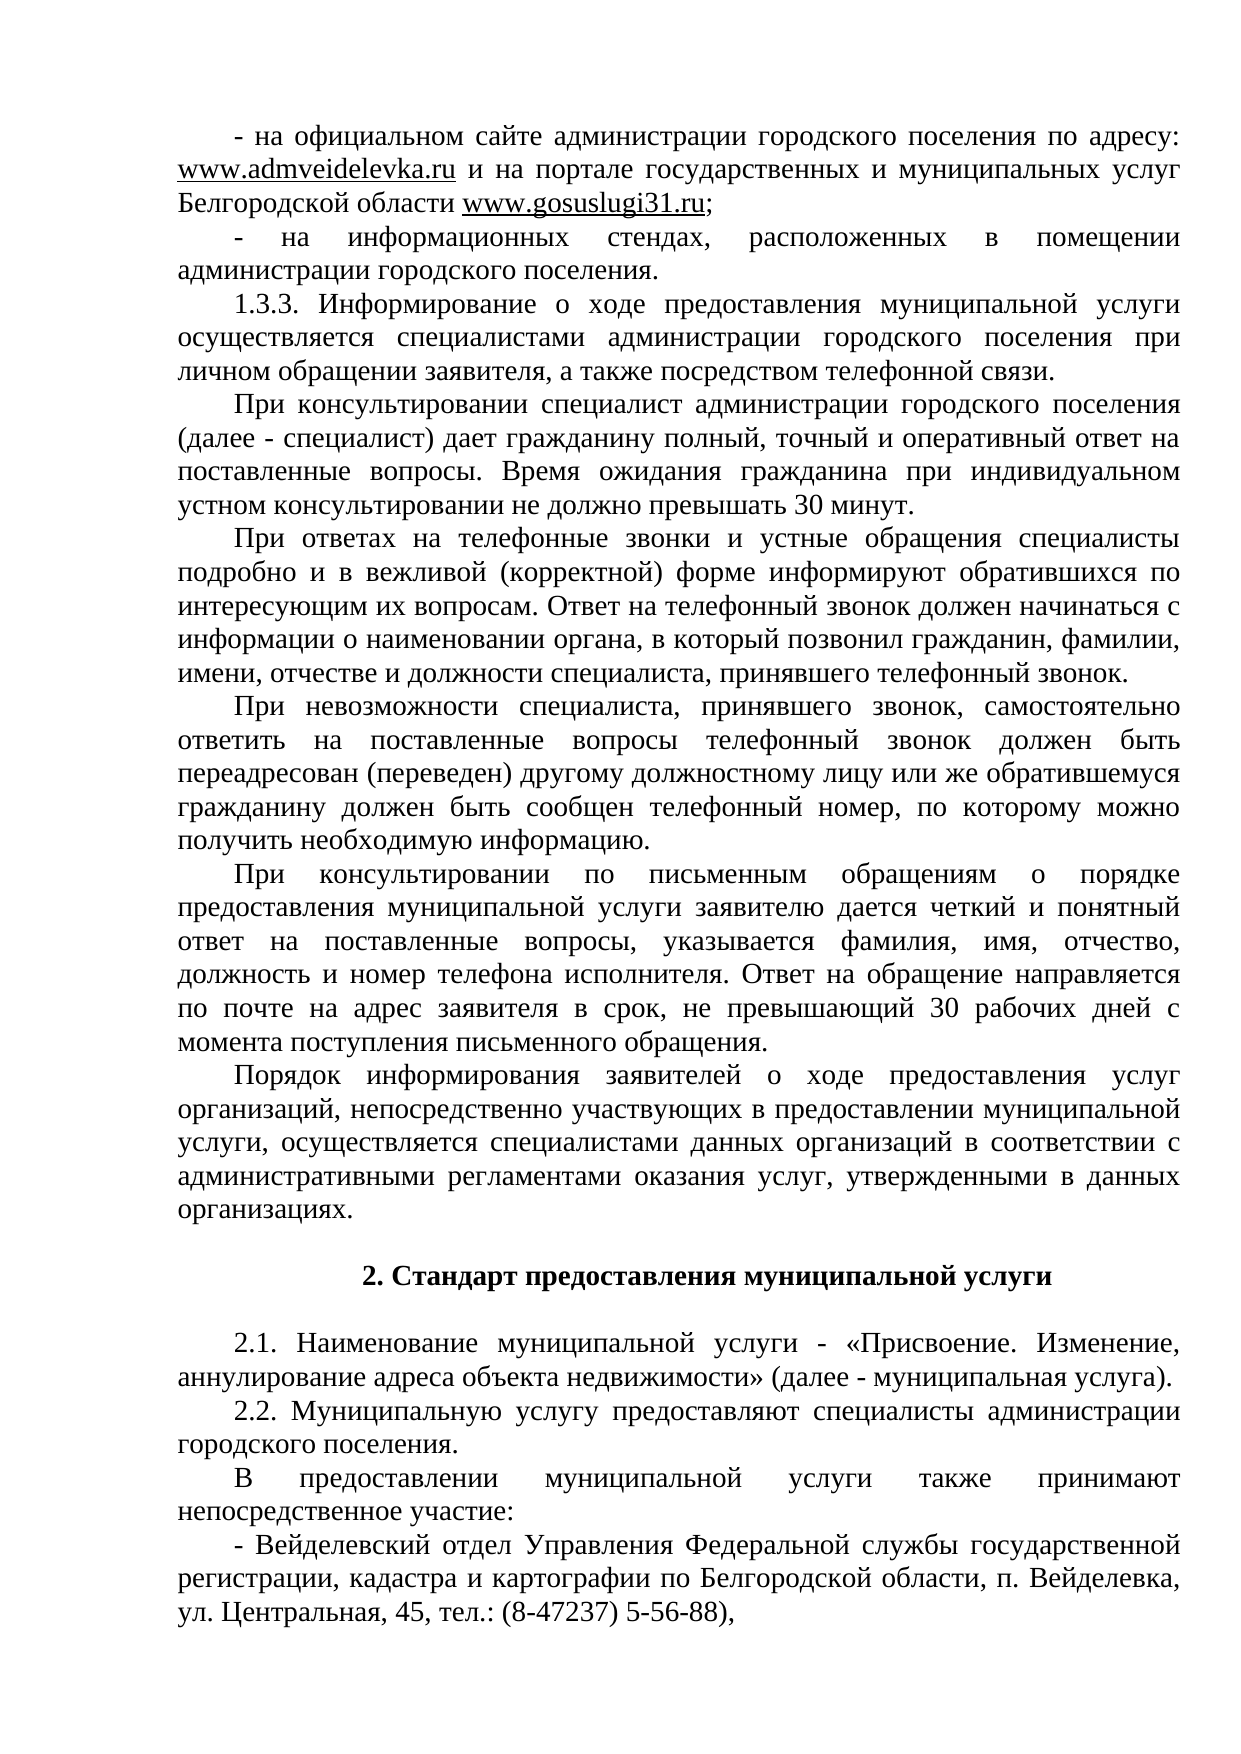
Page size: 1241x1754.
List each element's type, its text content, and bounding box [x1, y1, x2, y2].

text 2.1. Наименование муниципальной услуги - «Присвоение. Изменение, аннулирование адреса объекта недвижимости» (далее - муниципальная услуга). [177, 1326, 1181, 1393]
text 1.3.3. Информирование о ходе предоставления муниципальной услуги осуществляется специалистами администрации городского поселения при личном обращении заявителя, а также посредством телефонной связи. [177, 286, 1181, 386]
text При консультировании специалист администрации городского поселения (далее - специалист) дает гражданину полный, точный и оперативный ответ на поставленные вопросы. Время ожидания гражданина при индивидуальном устном консультировании не должно превышать 30 минут. [177, 386, 1181, 521]
text - на официальном сайте администрации городского поселения по адресу: www.admveidelevka.ru и на портале государственных и муниципальных услуг Белгородской области www.gosuslugi31.ru; [177, 118, 1181, 219]
text 2. Стандарт предоставления муниципальной услуги [177, 1258, 1181, 1292]
text При невозможности специалиста, принявшего звонок, самостоятельно ответить на поставленные вопросы телефонный звонок должен быть переадресован (переведен) другому должностному лицу или же обратившемуся гражданину должен быть сообщен телефонный номер, по которому можно получить необходимую информацию. [177, 688, 1181, 856]
text При консультировании по письменным обращениям о порядке предоставления муниципальной услуги заявителю дается четкий и понятный ответ на поставленные вопросы, указывается фамилия, имя, отчество, должность и номер телефона исполнителя. Ответ на обращение направляется по почте на адрес заявителя в срок, не превышающий 30 рабочих дней с момента поступления письменного обращения. [177, 856, 1181, 1057]
text При ответах на телефонные звонки и устные обращения специалисты подробно и в вежливой (корректной) форме информируют обратившихся по интересующим их вопросам. Ответ на телефонный звонок должен начинаться с информации о наименовании органа, в который позвонил гражданин, фамилии, имени, отчестве и должности специалиста, принявшего телефонный звонок. [177, 521, 1181, 688]
text 2.2. Муниципальную услугу предоставляют специалисты администрации городского поселения. [177, 1393, 1181, 1460]
text - на информационных стендах, расположенных в помещении администрации городского поселения. [177, 219, 1181, 286]
text В предоставлении муниципальной услуги также принимают непосредственное участие: [177, 1460, 1181, 1527]
text - Вейделевский отдел Управления Федеральной службы государственной регистрации, кадастра и картографии по Белгородской области, п. Вейделевка, ул. Центральная, 45, тел.: (8-47237) 5-56-88), [177, 1527, 1181, 1627]
text Порядок информирования заявителей о ходе предоставления услуг организаций, непосредственно участвующих в предоставлении муниципальной услуги, осуществляется специалистами данных организаций в соответствии с административными регламентами оказания услуг, утвержденными в данных организациях. [177, 1057, 1181, 1225]
